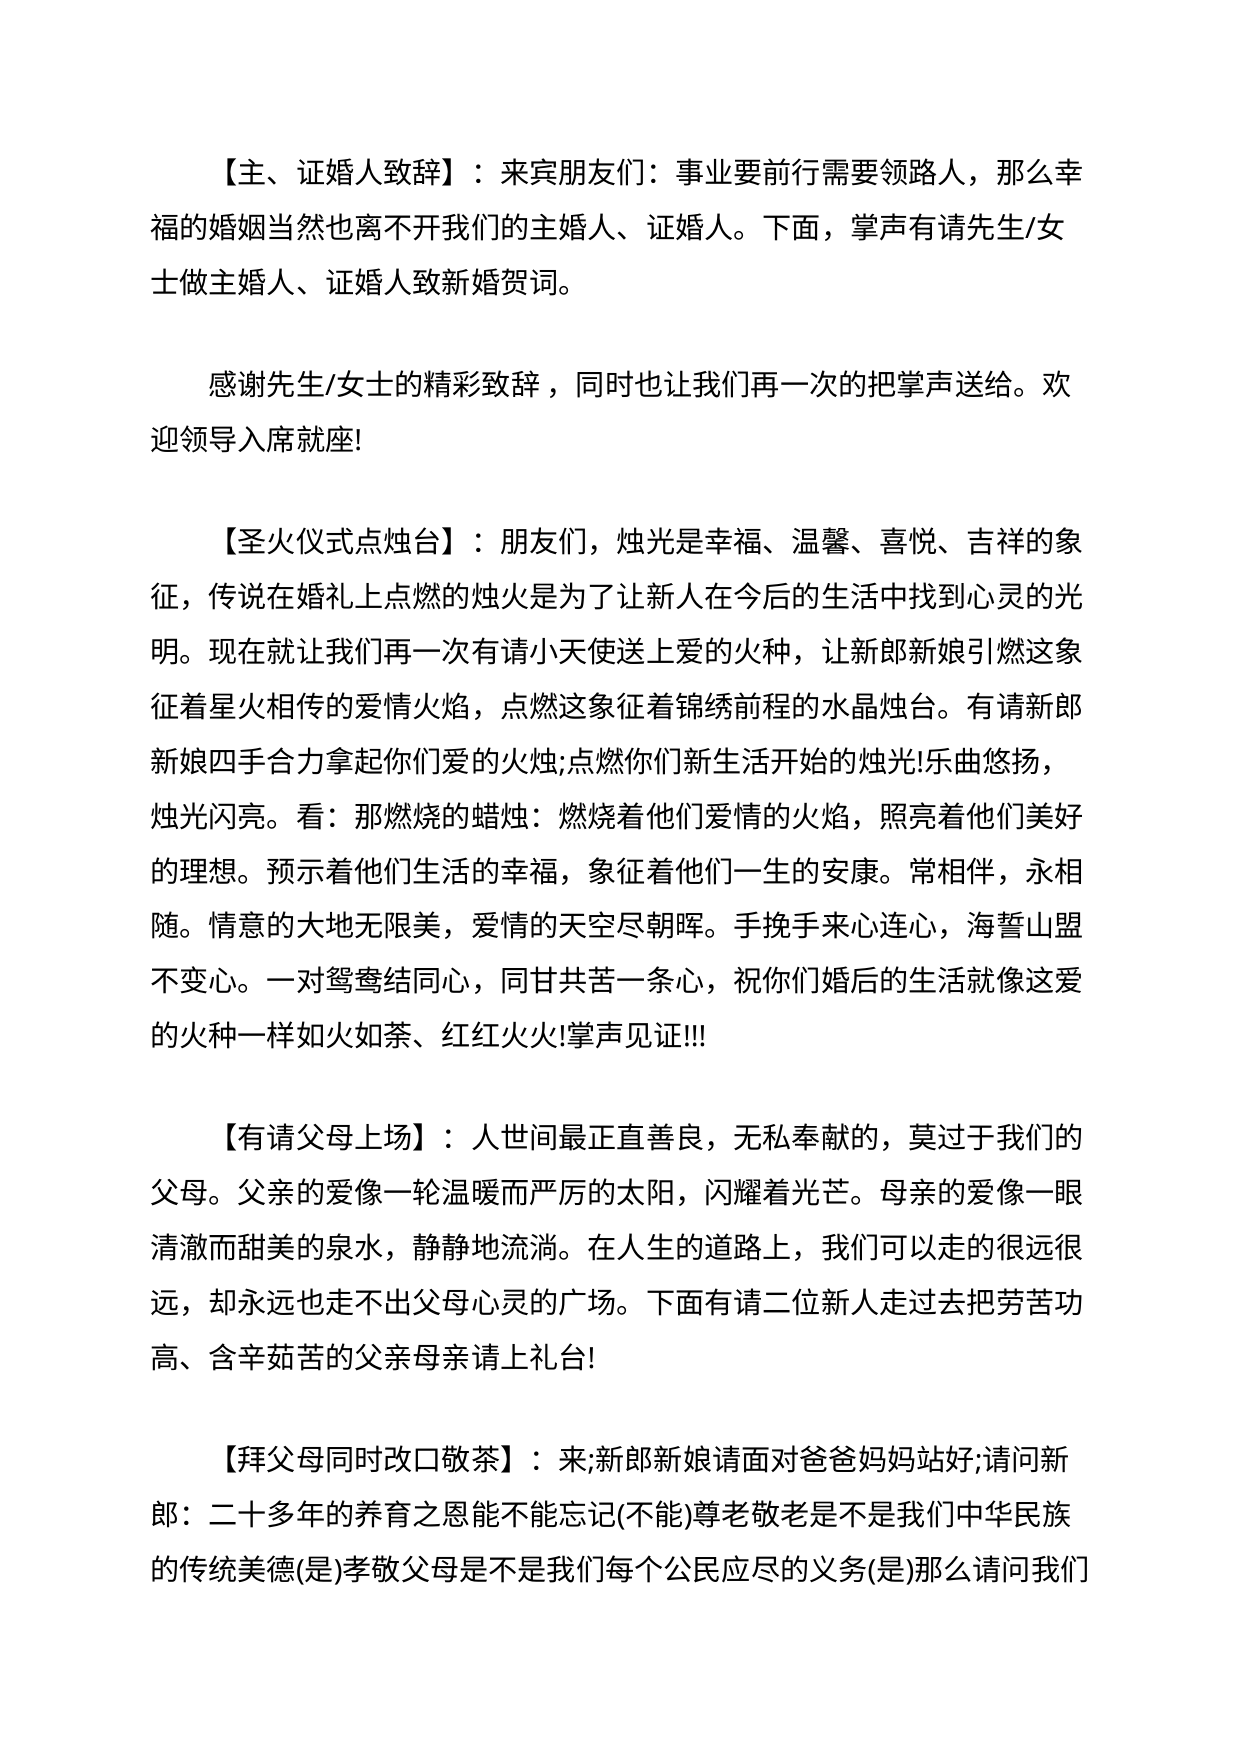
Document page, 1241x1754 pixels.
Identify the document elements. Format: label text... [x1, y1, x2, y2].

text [150, 1436, 1090, 1589]
text 【主、证婚人致辞】：来宾朋友们：事业要前行需要领路人，那么幸福的婚姻当然也离不开我们的主婚人、证婚人。下面，掌声有请先生/女士做主婚人、证婚人致新婚贺词。 [150, 150, 1090, 302]
text 感谢先生/女士的精彩致辞 ，同时也让我们再一次的把掌声送给。欢迎领导入席就座! [150, 362, 1090, 459]
text 【有请父母上场】：人世间最正直善良，无私奉献的，莫过于我们的父母。父亲的爱像一轮温暖而严厉的太阳，闪耀着光芒。母亲的爱像一眼清澈而甜美的泉水，静静地流淌。在人生的道路上，我们可以走的很远很远，却永远也走不出父母心灵的广场。下面有请二位新人走过去把劳苦功高、含辛茹苦的父亲母亲请上礼台! [150, 1115, 1090, 1377]
text 【圣火仪式点烛台】：朋友们，烛光是幸福、温馨、喜悦、吉祥的象征，传说在婚礼上点燃的烛火是为了让新人在今后的生活中找到心灵的光明。现在就让我们再一次有请小天使送上爱的火种，让新郎新娘引燃这象征着星火相传的爱情火焰，点燃这象征着锦绣前程的水晶烛台。有请新郎新娘四手合力拿起你们爱的火烛;点燃你们新生活开始的烛光!乐曲悠扬，烛光闪亮。看：那燃烧的蜡烛：燃烧着他们爱情的火焰，照亮着他们美好的理想。预示着他们生活的幸福，象征着他们一生的安康。常相伴，永相随。情意的大地无限美，爱情的天空尽朝晖。手挽手来心连心，海誓山盟不变心。一对鸳鸯结同心，同甘共苦一条心，祝你们婚后的生活就像这爱的火种一样如火如荼、红红火火!掌声见证!!! [150, 519, 1090, 1055]
